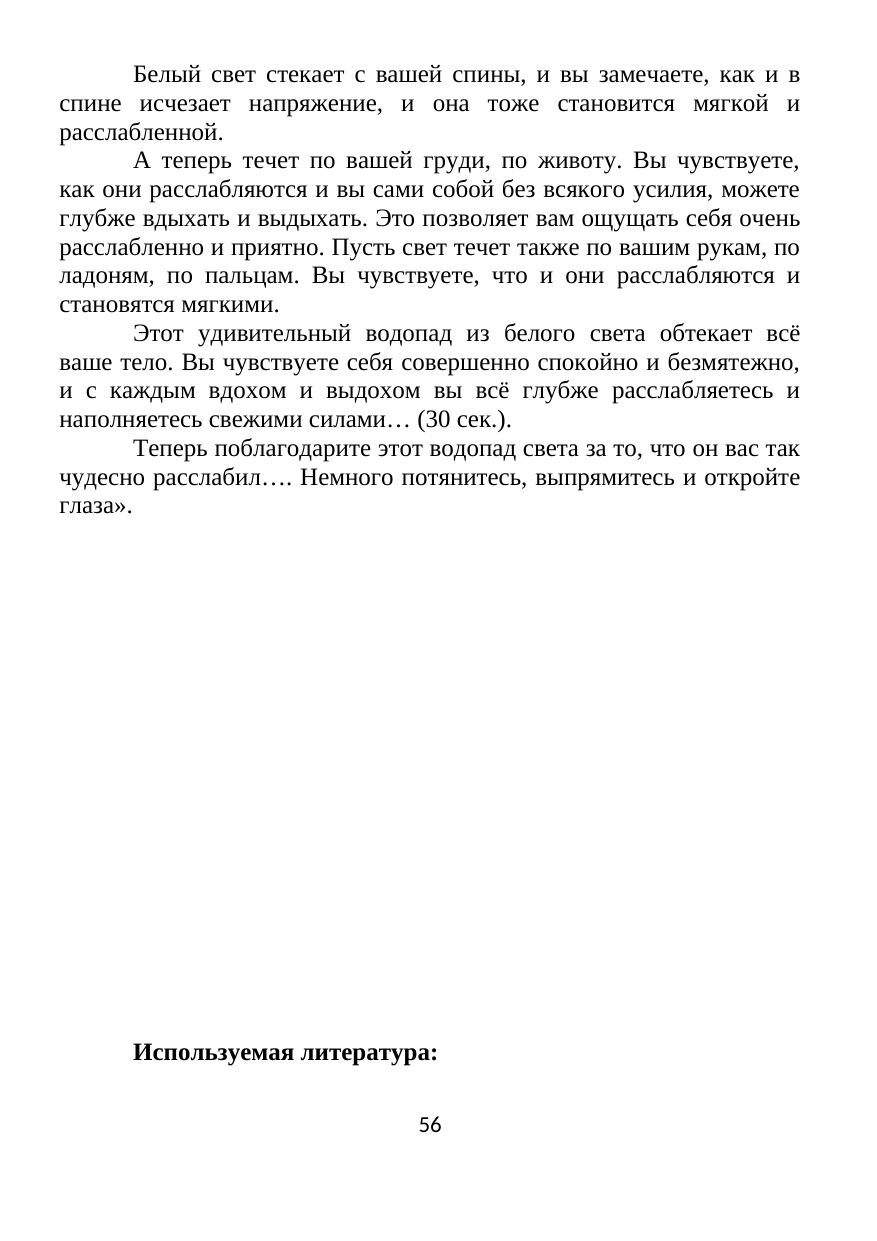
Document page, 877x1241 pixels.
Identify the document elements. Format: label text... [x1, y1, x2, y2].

text А теперь течет по вашей груди, по животу. Вы чувствуете, как они расслабляются и вы сами собой без всякого усилия, можете глубже вдыхать и выдыхать. Это позволяет вам ощущать себя очень расслабленно и приятно. Пусть свет течет также по вашим рукам, по ладоням, по пальцам. Вы чувствуете, что и они расслабляются и становятся мягкими. [59, 145, 801, 318]
text Этот удивительный водопад из белого света обтекает всё ваше тело. Вы чувствуете себя совершенно спокойно и безмятежно, и с каждым вдохом и выдохом вы всё глубже расслабляетесь и наполняетесь свежими силами… (30 сек.). [59, 318, 801, 433]
text Теперь поблагодарите этот водопад света за то, что он вас так чудесно расслабил…. Немного потянитесь, выпрямитесь и откройте глаза». [59, 433, 801, 519]
text Белый свет стекает с вашей спины, и вы замечаете, как и в спине исчезает напряжение, и она тоже становится мягкой и расслабленной. [59, 59, 801, 145]
text Используемая литература: [133, 1037, 801, 1065]
